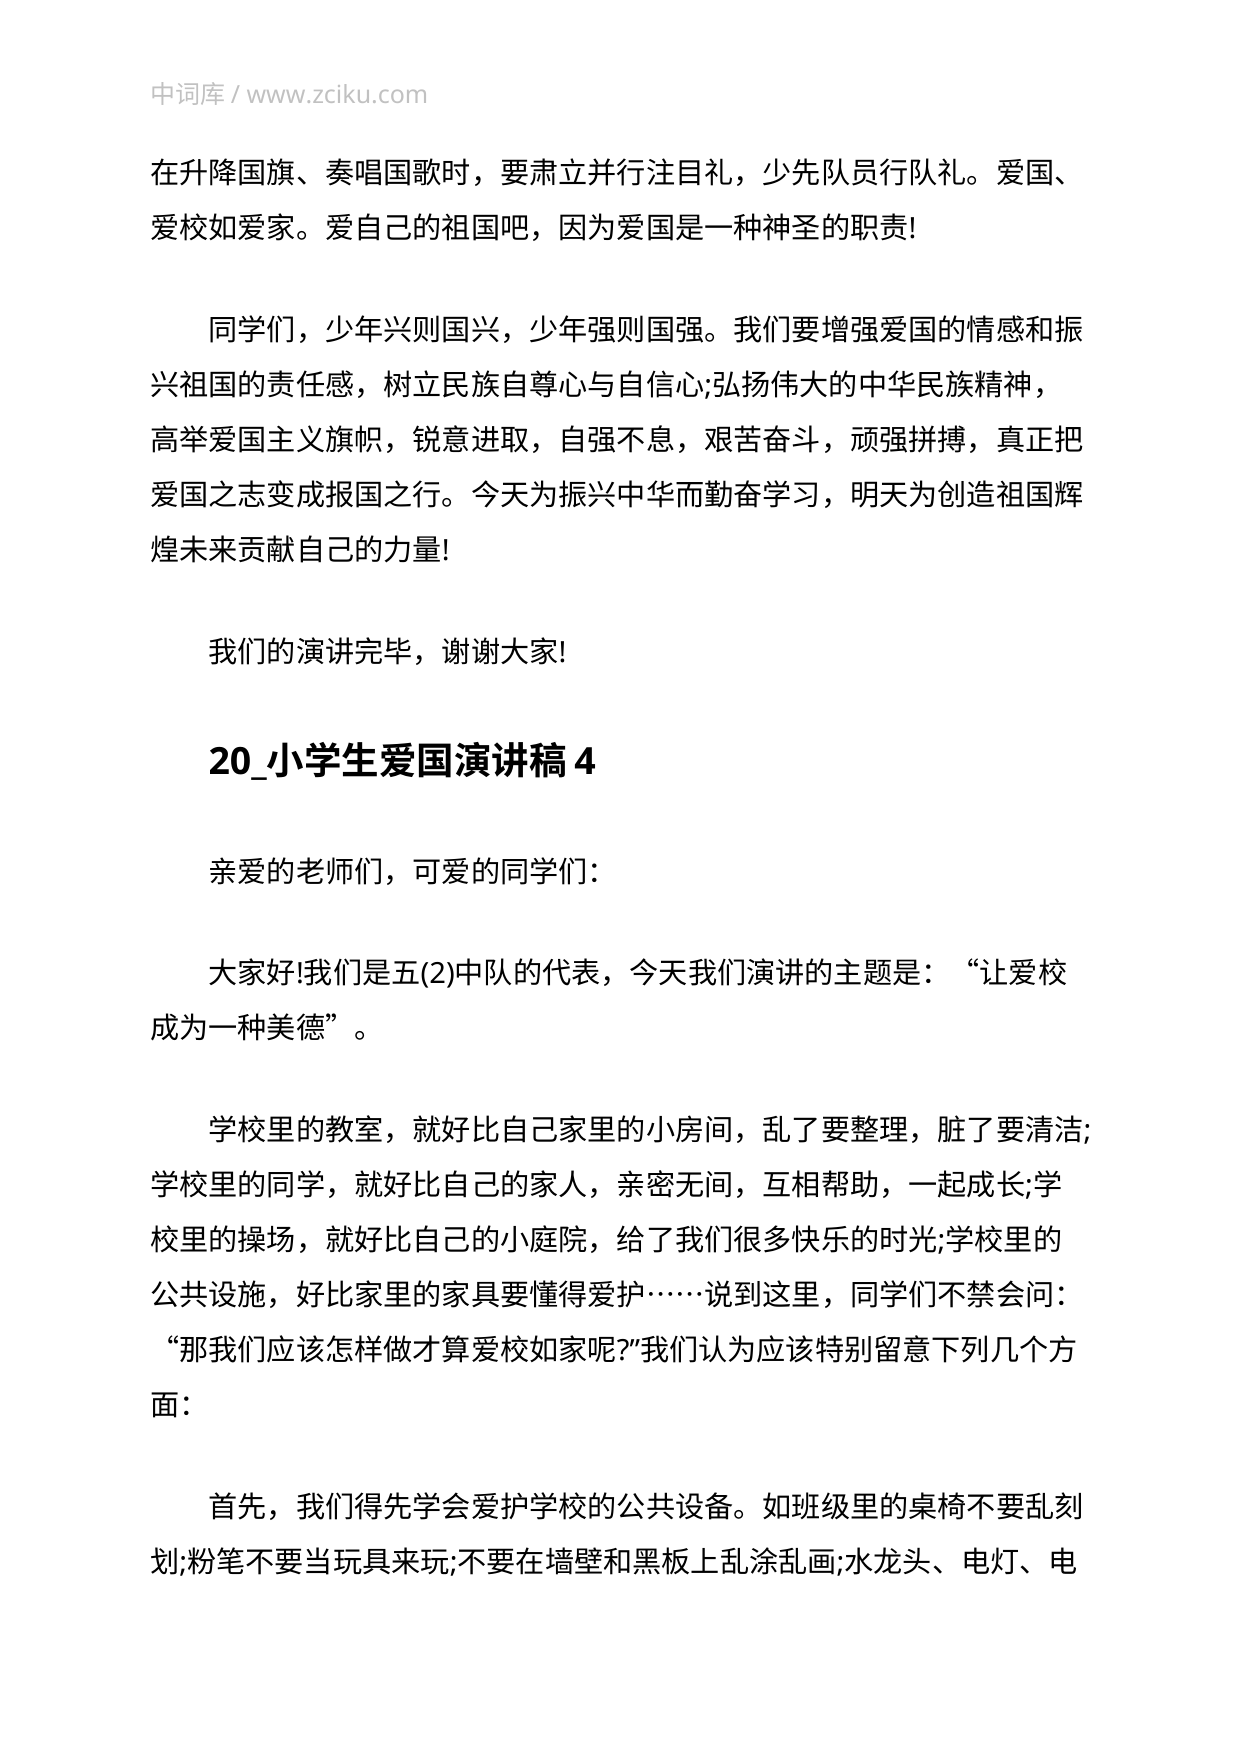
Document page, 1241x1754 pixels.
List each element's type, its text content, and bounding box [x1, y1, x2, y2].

text 亲爱的老师们，可爱的同学们： [150, 848, 1090, 890]
text 学校里的教室，就好比自己家里的小房间，乱了要整理，脏了要清洁;学校里的同学，就好比自己的家人，亲密无间，互相帮助，一起成长;学校里的操场，就好比自己的小庭院，给了我们很多快乐的时光;学校里的公共设施，好比家里的家具要懂得爱护……说到这里，同学们不禁会问：“那我们应该怎样做才算爱校如家呢?”我们认为应该特别留意下列几个方面： [150, 1107, 1090, 1424]
text 大家好!我们是五(2)中队的代表，今天我们演讲的主题是：“让爱校成为一种美德”。 [150, 950, 1090, 1047]
text 同学们，少年兴则国兴，少年强则国强。我们要增强爱国的情感和振兴祖国的责任感，树立民族自尊心与自信心;弘扬伟大的中华民族精神，高举爱国主义旗帜，锐意进取，自强不息，艰苦奋斗，顽强拼搏，真正把爱国之志变成报国之行。今天为振兴中华而勤奋学习，明天为创造祖国辉煌未来贡献自己的力量! [150, 307, 1090, 569]
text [150, 150, 1090, 247]
text 我们的演讲完毕，谢谢大家! [150, 628, 1090, 671]
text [150, 1483, 1090, 1581]
text 20_小学生爱国演讲稿4 [150, 731, 1090, 785]
